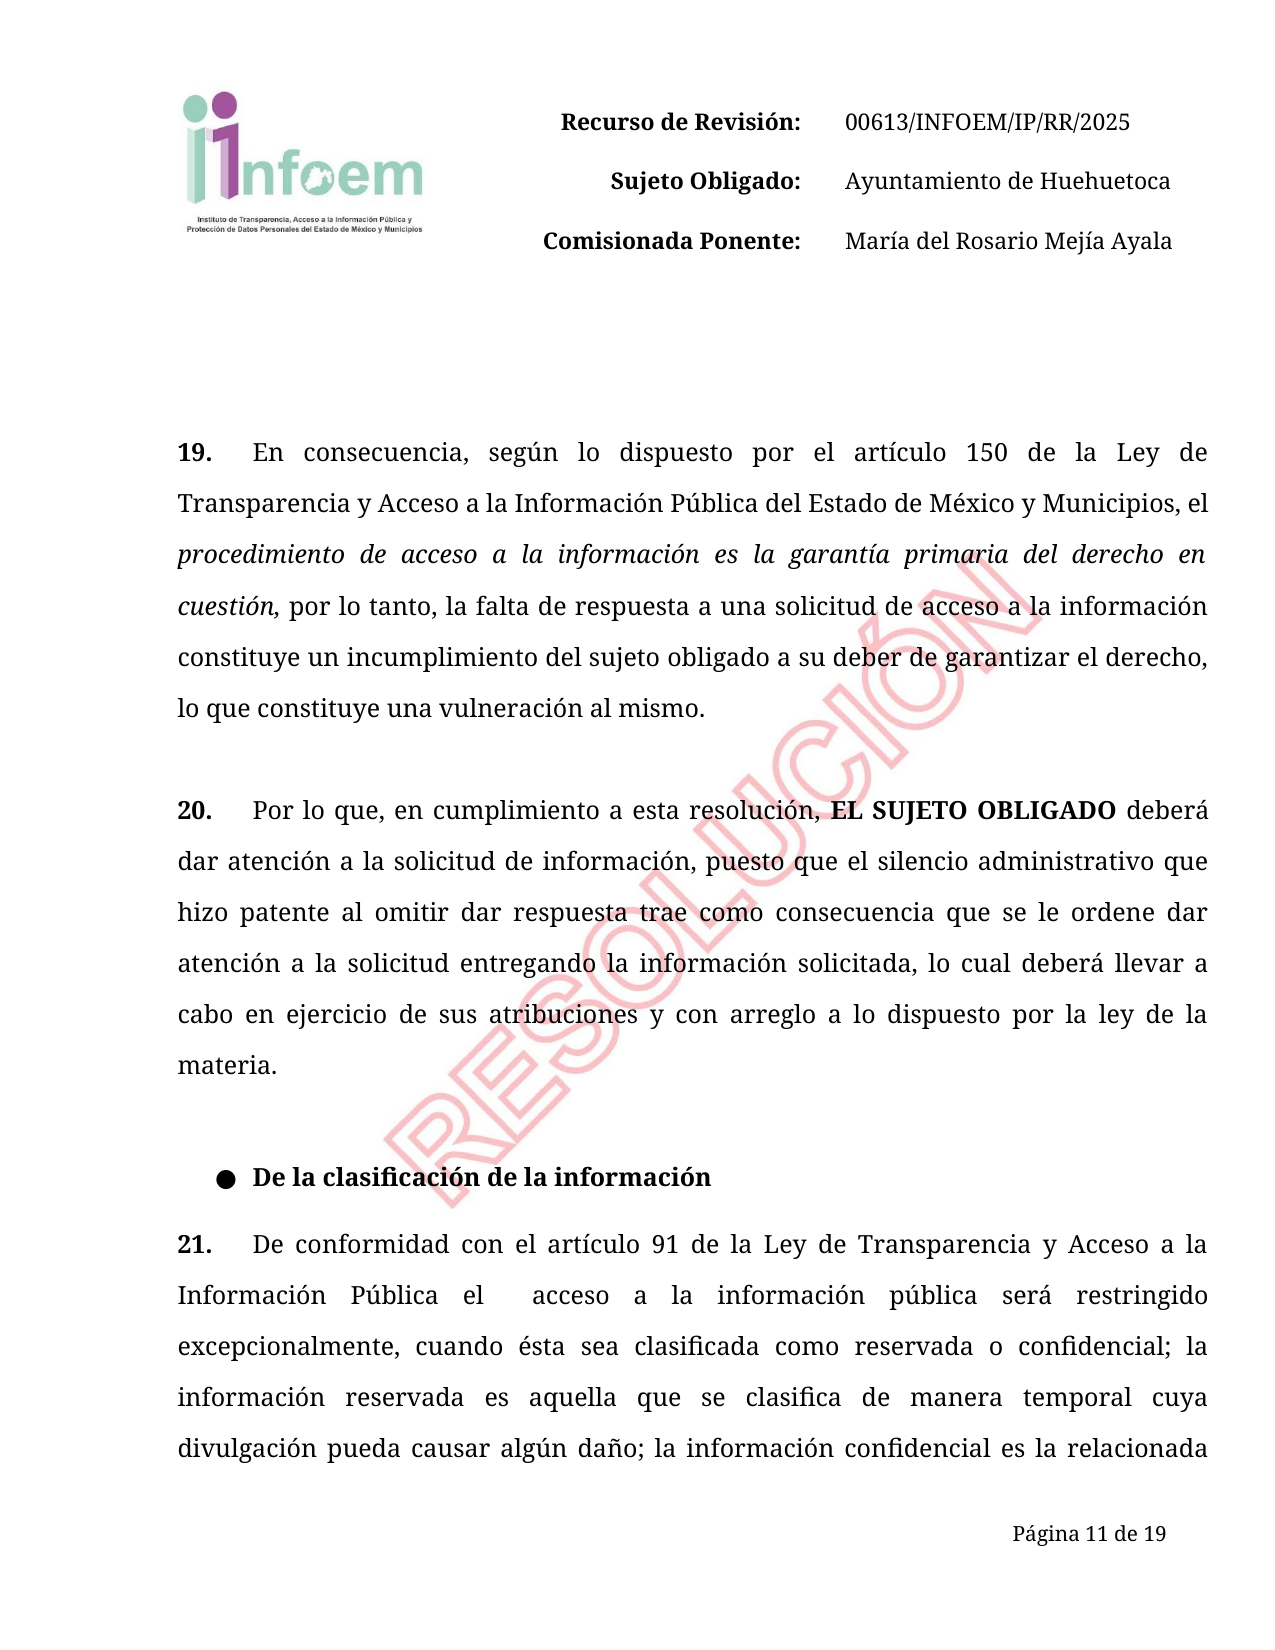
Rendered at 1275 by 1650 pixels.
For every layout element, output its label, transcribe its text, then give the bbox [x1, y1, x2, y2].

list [177, 1226, 1209, 1465]
picture [64, 31, 1275, 1650]
list Por lo que, en cumplimiento a esta resolución, EL SUJETO OBLIGADO deberá dar atención a la solicitud de información, puesto que el silencio administrativo que hizo patente al omitir dar respuesta trae como consecuencia que se le ordene dar atención a la solicitud entregando la información solicitada, lo cual deberá llevar a cabo en ejercicio de sus atribuciones y con arreglo a lo dispuesto por la ley de la materia. [177, 792, 1209, 1082]
list En consecuencia, según lo dispuesto por el artículo 150 de la Ley de Transparencia y Acceso a la Información Pública del Estado de México y Municipios, el procedimiento de acceso a la información es la garantía primaria del derecho en cuestión, por lo tanto, la falta de respuesta a una solicitud de acceso a la información constituye un incumplimiento del sujeto obligado a su deber de garantizar el derecho, lo que constituye una vulneración al mismo. [177, 435, 1209, 724]
list De la clasificación de la información [215, 1149, 1209, 1201]
